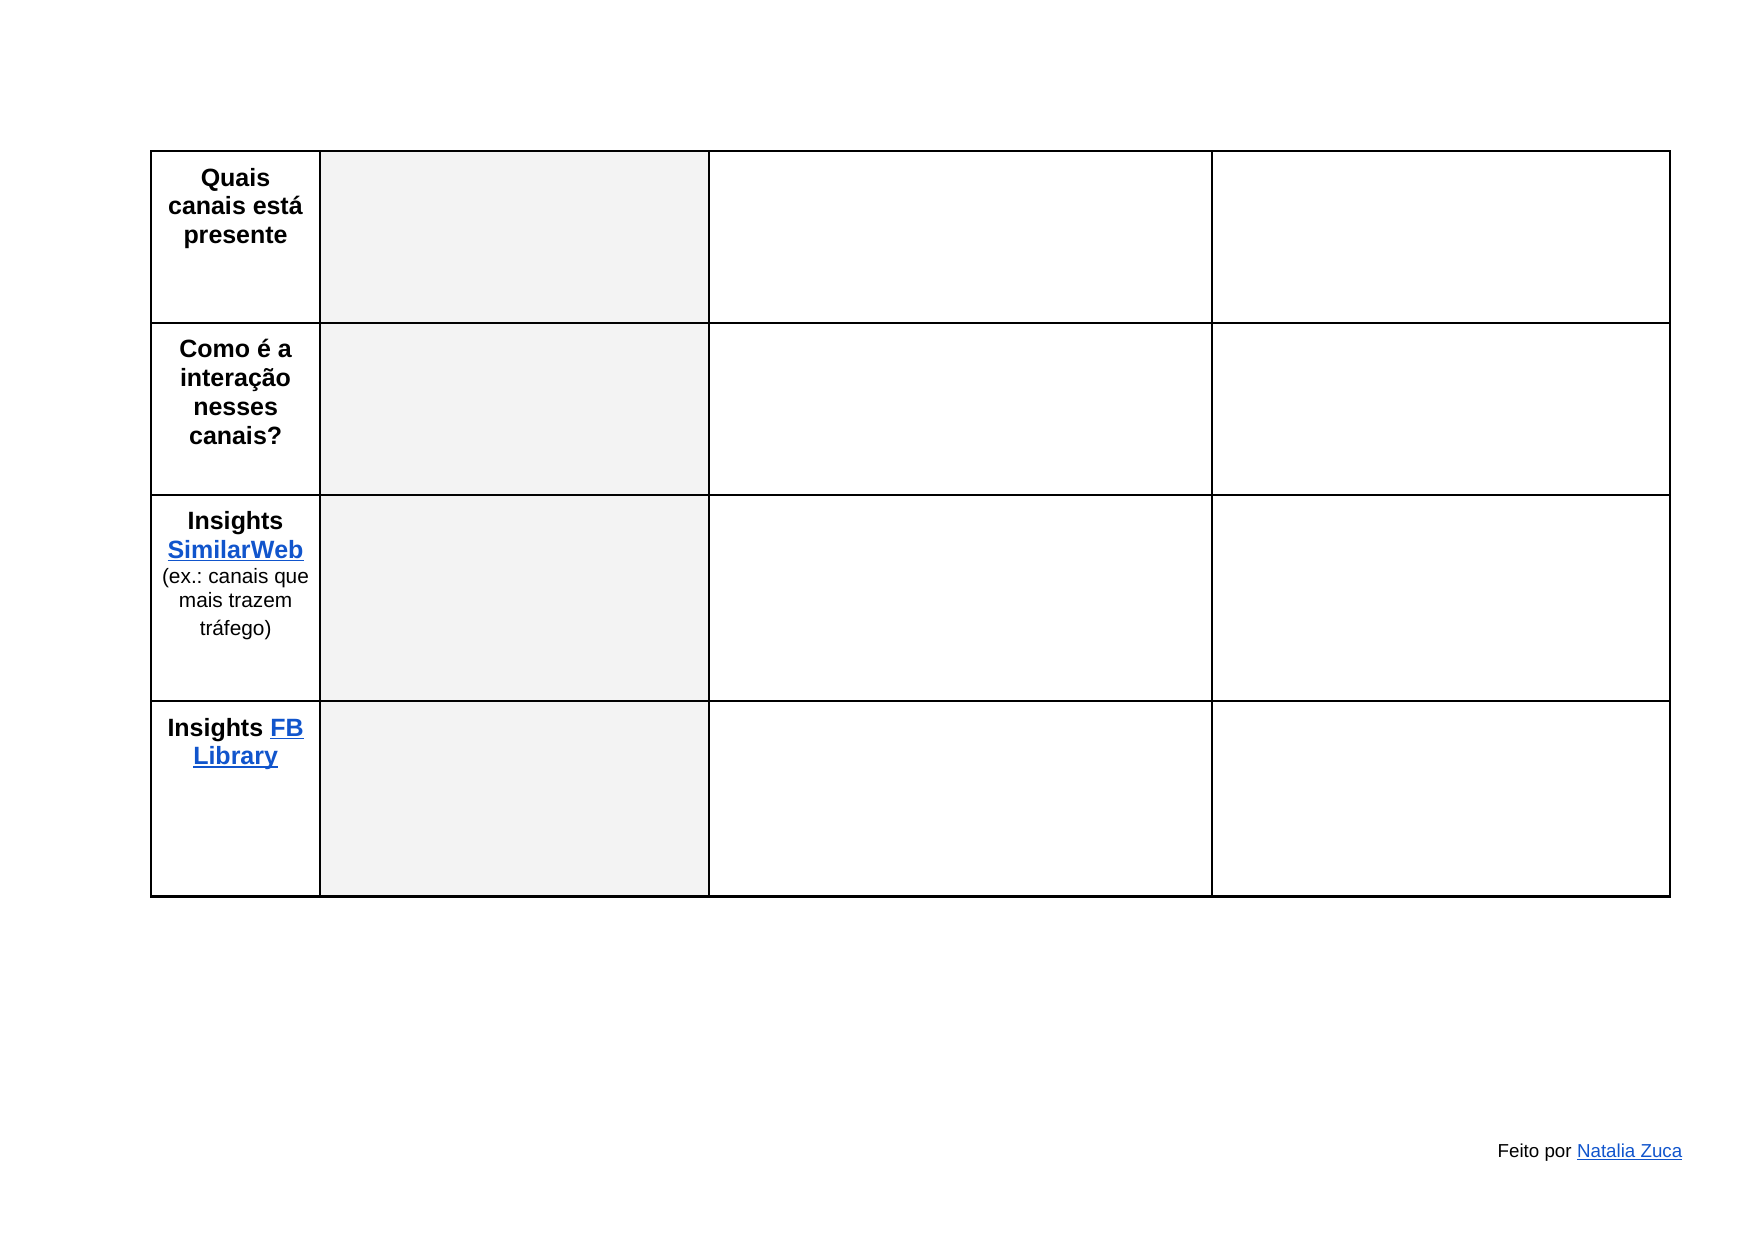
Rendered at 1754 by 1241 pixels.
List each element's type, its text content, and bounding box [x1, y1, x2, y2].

table_cell [710, 324, 1211, 494]
table_cell [710, 702, 1211, 895]
table_cell Insights FB Library [152, 702, 319, 895]
table_cell [321, 702, 708, 895]
table_cell [321, 496, 708, 700]
table_cell [710, 496, 1211, 700]
table_cell Como é a interação nesses canais? [152, 324, 319, 494]
table_cell Insights SimilarWeb (ex.: canais que mais trazem tráfego) [152, 496, 319, 700]
table_cell [1213, 496, 1669, 700]
table_cell [1213, 324, 1669, 494]
table_cell [321, 152, 708, 322]
table_cell Quais canais está presente [152, 152, 319, 322]
table_cell [321, 324, 708, 494]
table_cell [710, 152, 1211, 322]
table_cell [1213, 702, 1669, 895]
table_cell [1213, 152, 1669, 322]
